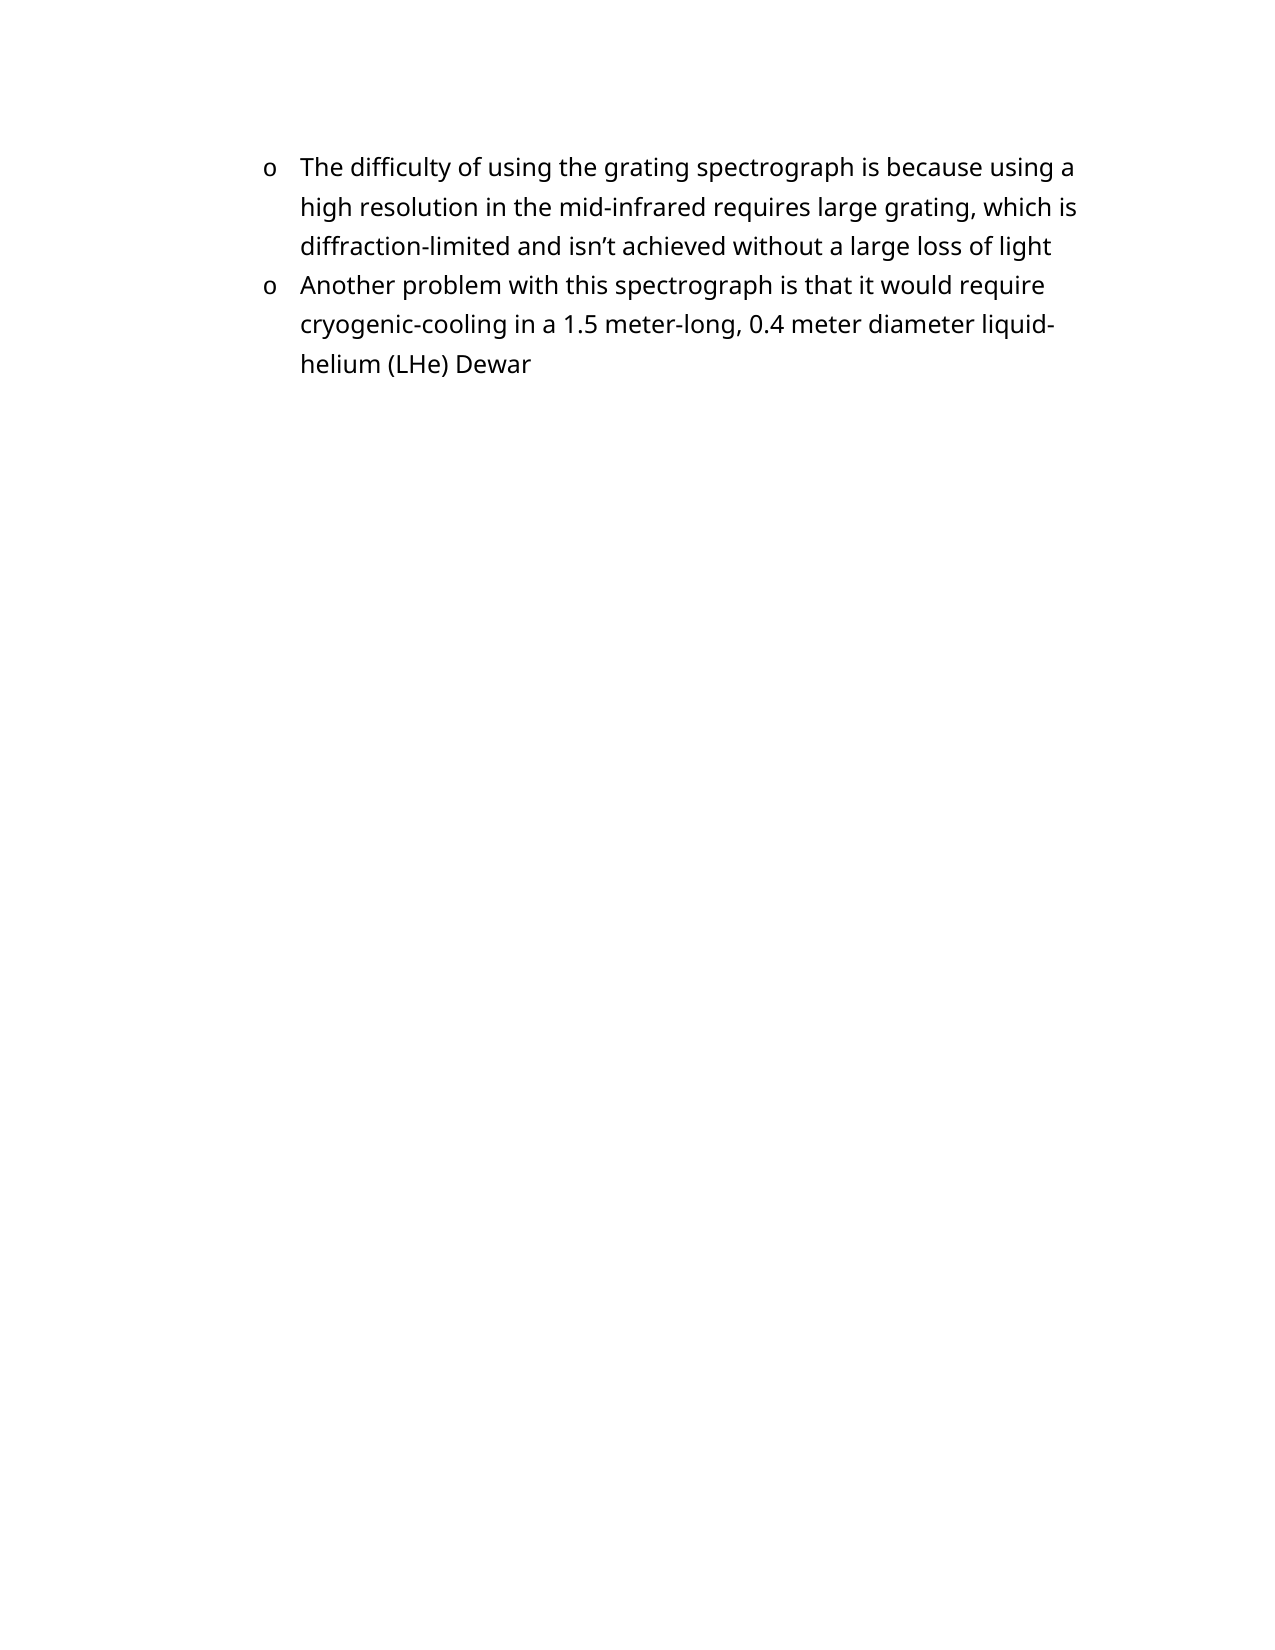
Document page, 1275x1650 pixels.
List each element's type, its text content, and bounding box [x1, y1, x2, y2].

list Another problem with this spectrograph is that it would require cryogenic-cooling in a 1.5 meter-long, 0.4 meter diameter liquid-helium (LHe) Dewar [262, 268, 1125, 380]
list The difficulty of using the grating spectrograph is because using a high resolution in the mid-infrared requires large grating, which is diffraction-limited and isn’t achieved without a large loss of light [262, 150, 1125, 263]
